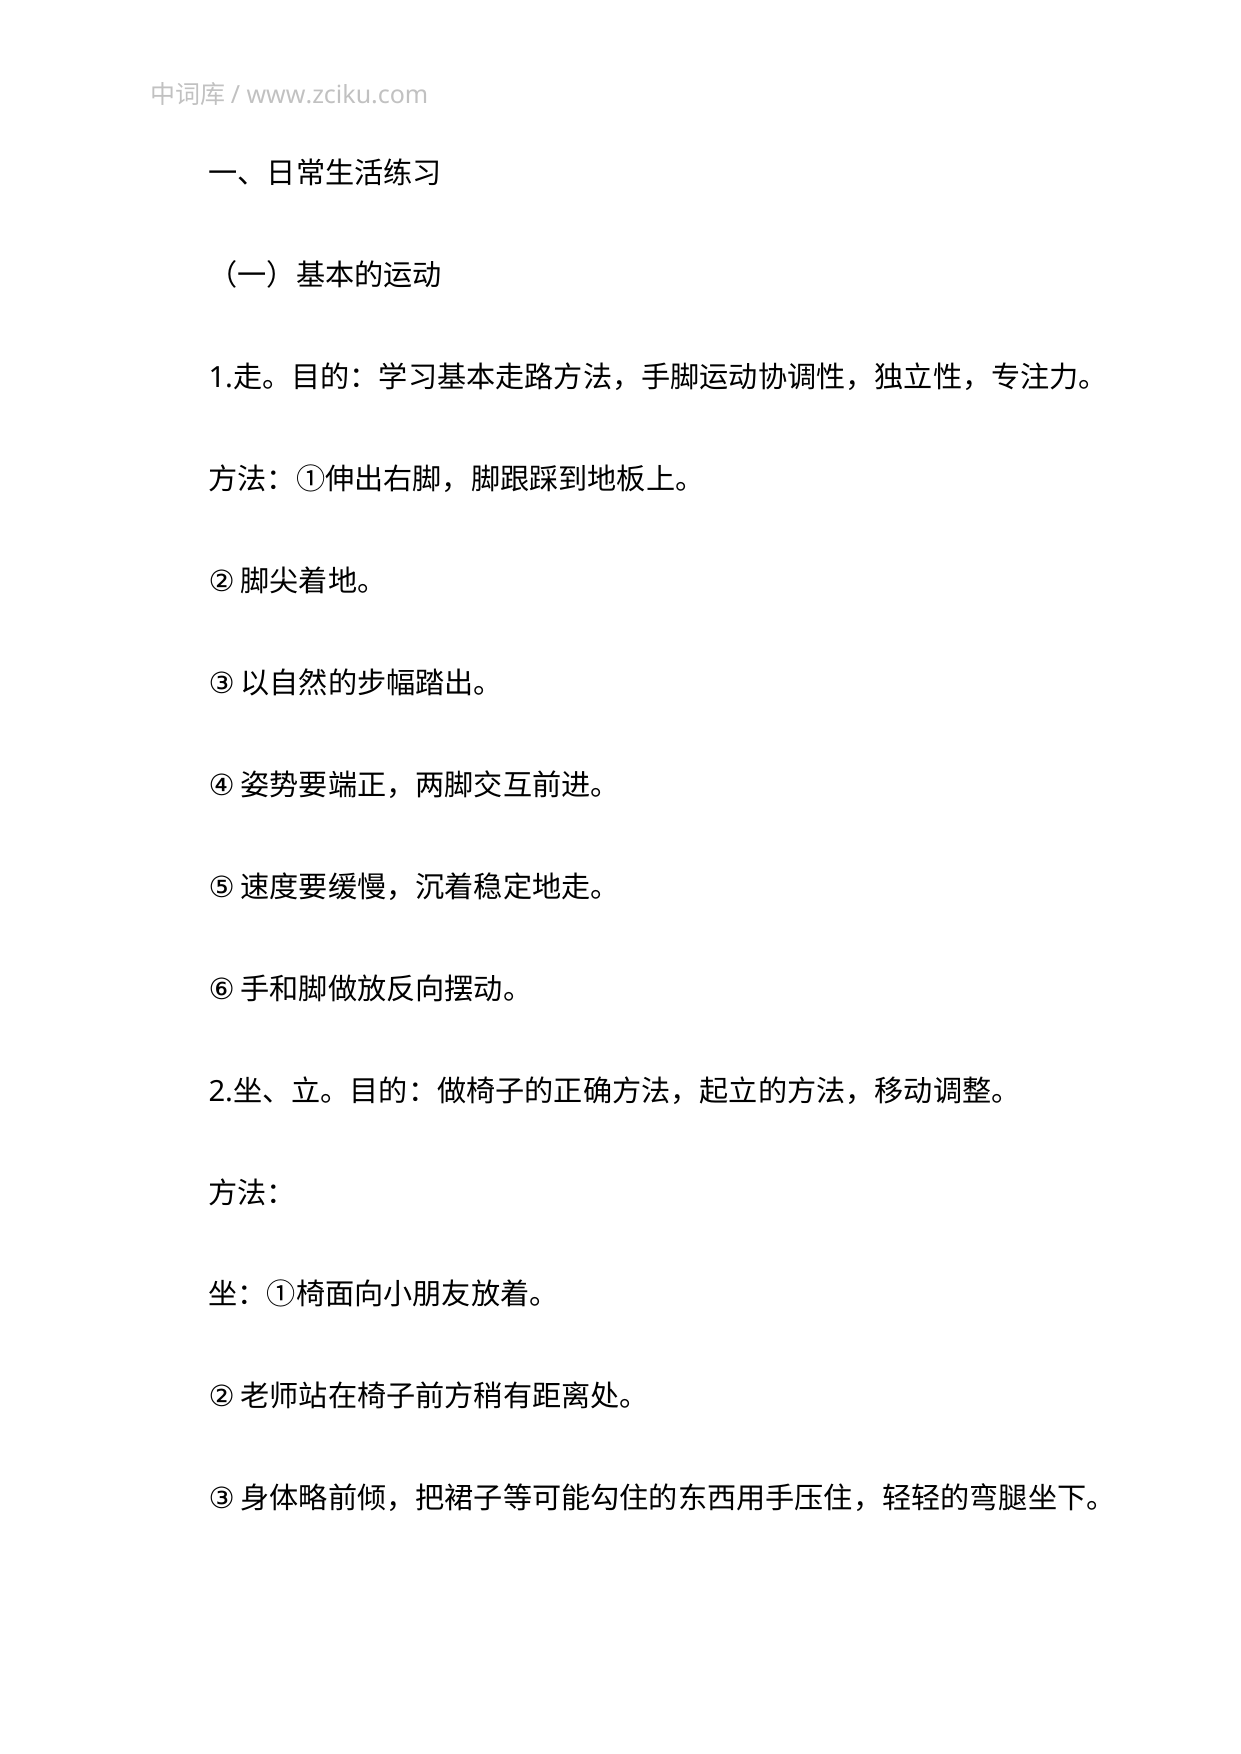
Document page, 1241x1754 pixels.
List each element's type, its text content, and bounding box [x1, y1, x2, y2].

text ②老师站在椅子前方稍有距离处。 [150, 1373, 1090, 1415]
text 方法：①伸出右脚，脚跟踩到地板上。 [150, 456, 1090, 498]
text ②脚尖着地。 [150, 557, 1090, 600]
text 方法： [150, 1169, 1090, 1211]
text ⑥手和脚做放反向摆动。 [150, 965, 1090, 1008]
text 2.坐、立。目的：做椅子的正确方法，起立的方法，移动调整。 [150, 1067, 1090, 1109]
text （一）基本的运动 [150, 252, 1090, 294]
text 一、日常生活练习 [150, 150, 1090, 192]
text ④姿势要端正，两脚交互前进。 [150, 761, 1090, 804]
text 坐：①椅面向小朋友放着。 [150, 1271, 1090, 1313]
text 1.走。目的：学习基本走路方法，手脚运动协调性，独立性，专注力。 [150, 353, 1090, 396]
text ③以自然的步幅踏出。 [150, 659, 1090, 702]
text ③身体略前倾，把裙子等可能勾住的东西用手压住，轻轻的弯腿坐下。 [150, 1475, 1090, 1517]
text ⑤速度要缓慢，沉着稳定地走。 [150, 863, 1090, 906]
